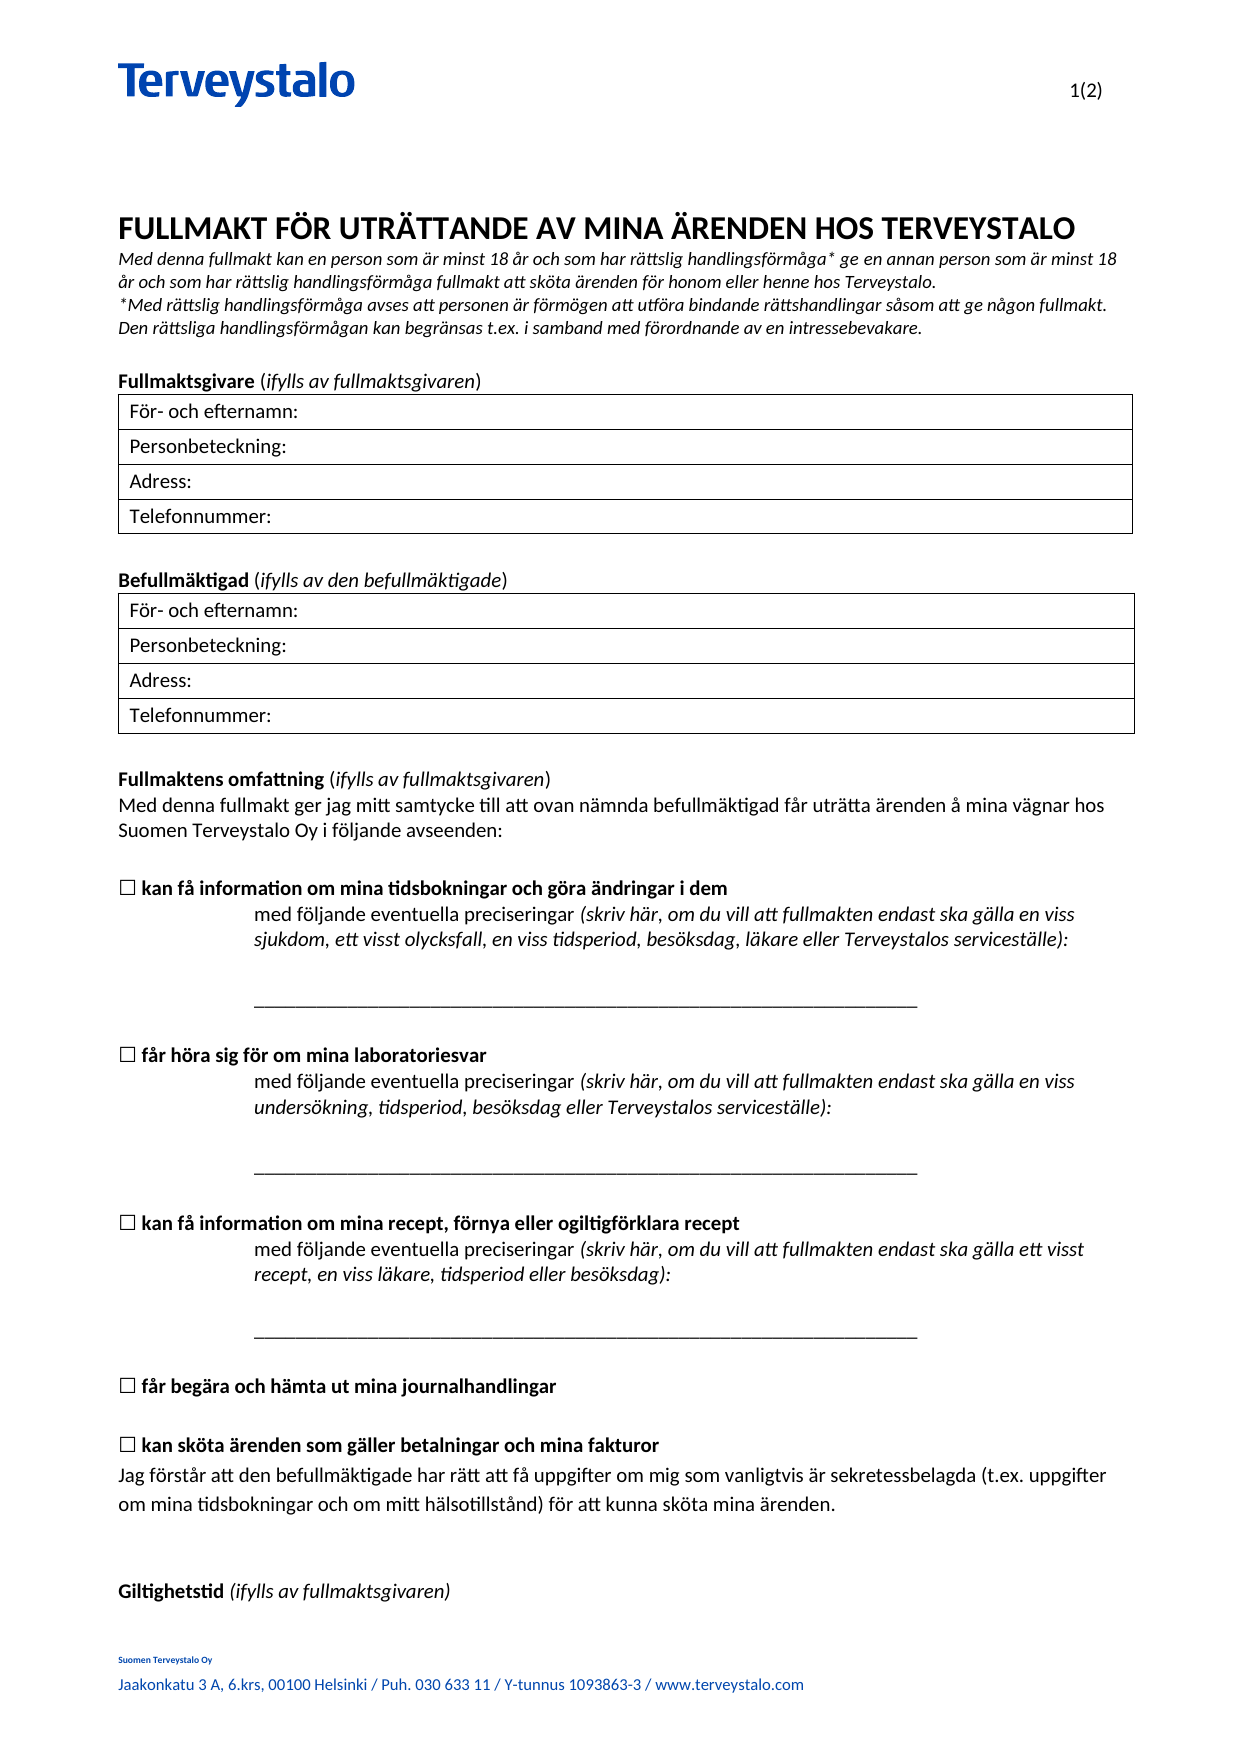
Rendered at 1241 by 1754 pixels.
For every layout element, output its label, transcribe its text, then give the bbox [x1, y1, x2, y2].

text ________________________________________________________________ [118, 1312, 1122, 1342]
table_cell Personbeteckning: [119, 629, 1134, 663]
text Befullmäktigad (ifylls av den befullmäktigade) [118, 563, 1122, 593]
text ☐ får begära och hämta ut mina journalhandlingar [118, 1371, 1122, 1400]
text kan sköta ärenden som gäller betalningar och mina fakturor [118, 1429, 1122, 1458]
table_cell Telefonnummer: [119, 500, 1132, 533]
text med följande eventuella preciseringar (skriv här, om du vill att fullmakten endast ska gälla en viss undersökning, tidsperiod, besöksdag eller Terveystalos serviceställe): [254, 1069, 1122, 1119]
text FULLMAKT FÖR UTRÄTTANDE AV MINA ÄRENDEN HOS TERVEYSTALO [118, 207, 1122, 247]
text Jag förstår att den befullmäktigade har rätt att få uppgifter om mig som vanligtvis är sekretessbelagda (t.ex. uppgifter om mina tidsbokningar och om mitt hälsotillstånd) för att kunna sköta mina ärenden. [118, 1458, 1122, 1517]
table_cell Telefonnummer: [119, 699, 1134, 733]
text kan få information om mina recept, förnya eller ogiltigförklara recept [118, 1207, 1122, 1236]
text Fullmaktsgivare (ifylls av fullmaktsgivaren) [118, 364, 1122, 394]
table_cell Adress: [119, 664, 1134, 698]
text ________________________________________________________________ [254, 981, 1122, 1010]
text ________________________________________________________________ [118, 1149, 1122, 1178]
text Med denna fullmakt ger jag mitt samtycke till att ovan nämnda befullmäktigad får uträtta ärenden å mina vägnar hos Suomen Terveystalo Oy i följande avseenden: [118, 792, 1122, 843]
table_header För- och efternamn: [119, 395, 1132, 429]
text får höra sig för om mina laboratoriesvar [118, 1039, 1122, 1069]
text Giltighetstid (ifylls av fullmaktsgivaren) [118, 1575, 1122, 1604]
text Fullmaktens omfattning (ifylls av fullmaktsgivaren) [118, 763, 1122, 792]
text med följande eventuella preciseringar (skriv här, om du vill att fullmakten endast ska gälla ett visst recept, en viss läkare, tidsperiod eller besöksdag): [254, 1236, 1122, 1287]
text *Med rättslig handlingsförmåga avses att personen är förmögen att utföra bindande rättshandlingar såsom att ge någon fullmakt. Den rättsliga handlingsförmågan kan begränsas t.ex. i samband med förordnande av en intressebevakare. [118, 293, 1122, 339]
text kan få information om mina tidsbokningar och göra ändringar i dem [118, 872, 1122, 901]
table_cell Personbeteckning: [119, 430, 1132, 463]
table_header För- och efternamn: [119, 594, 1134, 628]
table_cell Adress: [119, 465, 1132, 498]
text med följande eventuella preciseringar (skriv här, om du vill att fullmakten endast ska gälla en viss sjukdom, ett visst olycksfall, en viss tidsperiod, besöksdag, läkare eller Terveystalos serviceställe): [254, 901, 1122, 952]
text Med denna fullmakt kan en person som är minst 18 år och som har rättslig handlingsförmåga* ge en annan person som är minst 18 år och som har rättslig handlingsförmåga fullmakt att sköta ärenden för honom eller henne hos Terveystalo. [118, 247, 1122, 293]
